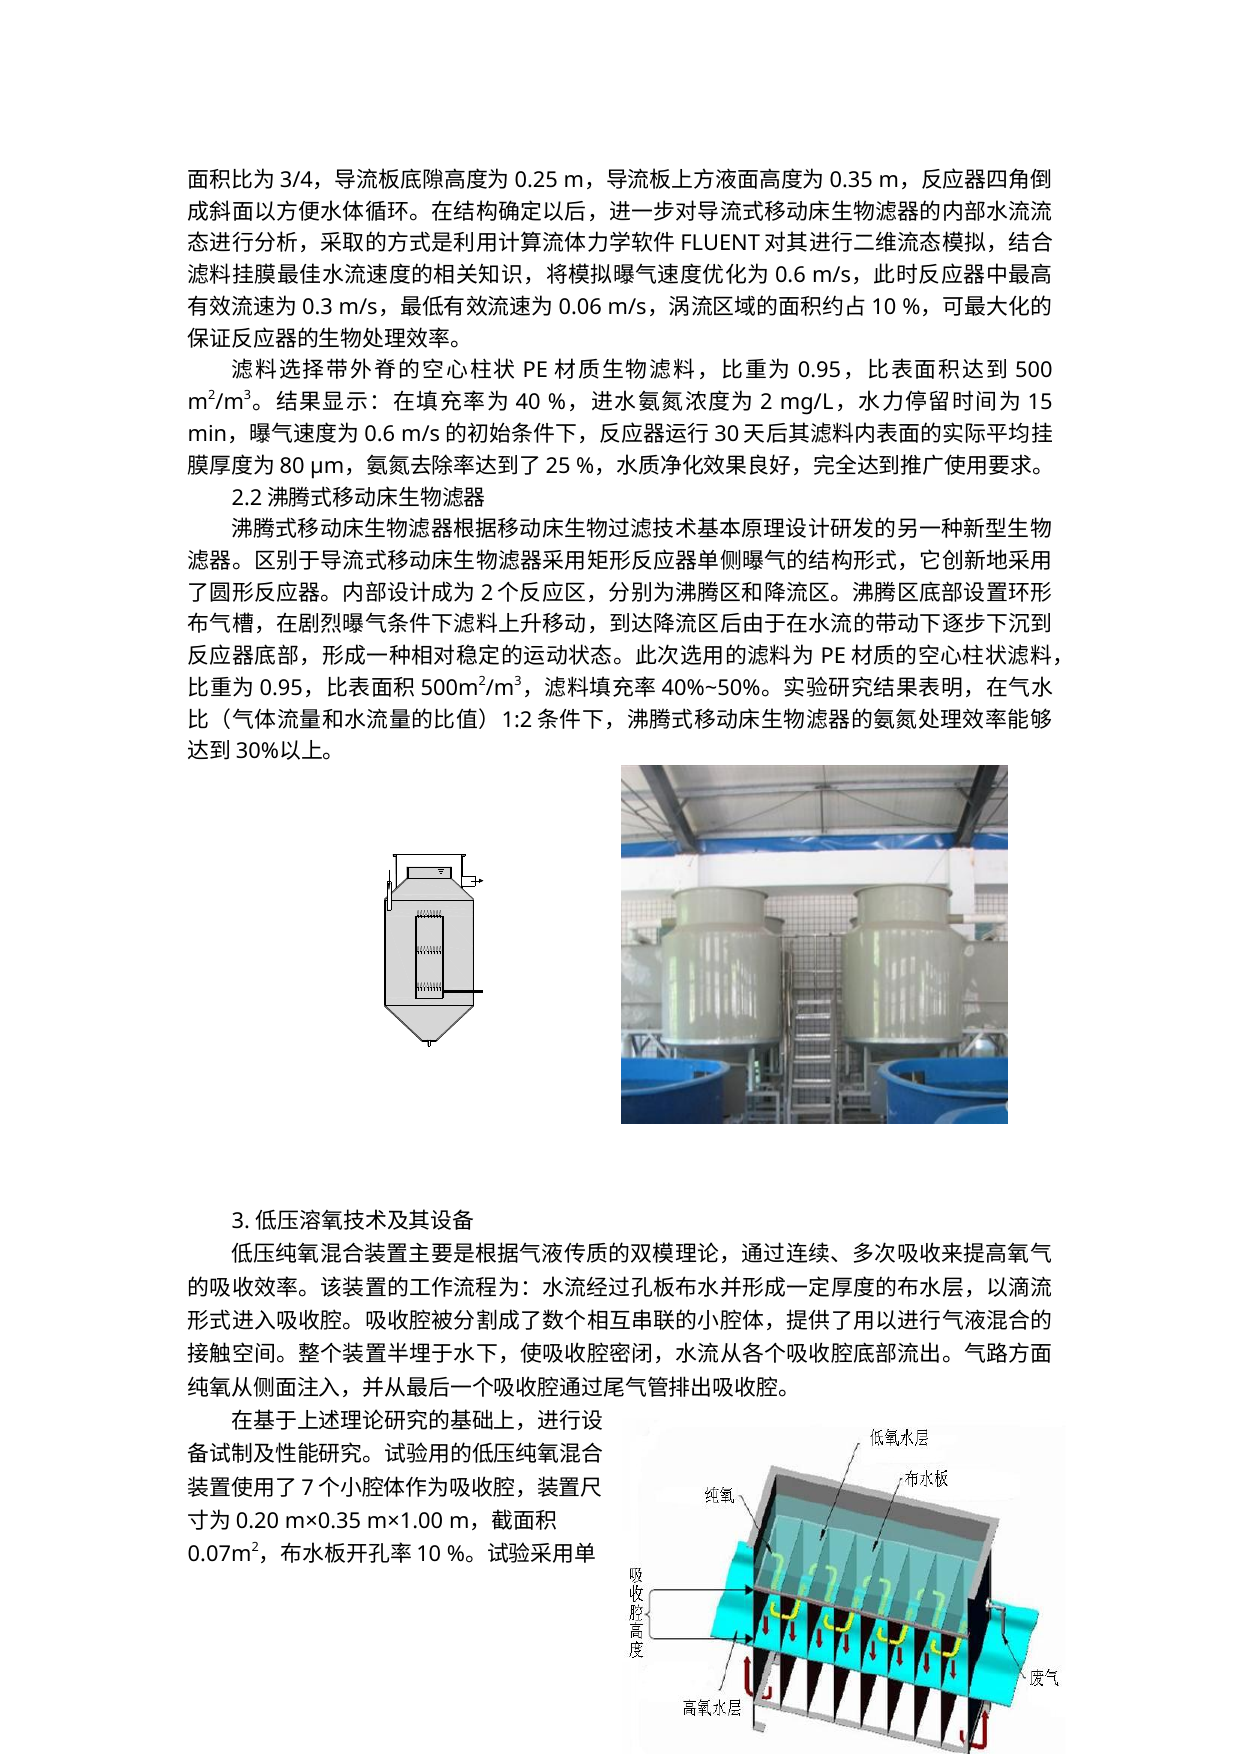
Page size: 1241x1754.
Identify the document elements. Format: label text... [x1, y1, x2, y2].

text 3. 低压溶氧技术及其设备 [187, 1202, 1053, 1235]
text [187, 1402, 1053, 1568]
picture [621, 765, 1008, 1124]
text 低压纯氧混合装置主要是根据气液传质的双模理论，通过连续、多次吸收来提高氧气的吸收效率。该装置的工作流程为：水流经过孔板布水并形成一定厚度的布水层，以滴流形式进入吸收腔。吸收腔被分割成了数个相互串联的小腔体，提供了用以进行气液混合的接触空间。整个装置半埋于水下，使吸收腔密闭，水流从各个吸收腔底部流出。气路方面，纯氧从侧面注入，并从最后一个吸收腔通过尾气管排出吸收腔。 [187, 1235, 1053, 1402]
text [187, 162, 1053, 352]
text 滤料选择带外脊的空心柱状PE材质生物滤料，比重为0.95，比表面积达到500 m2/m3。结果显示：在填充率为40 %，进水氨氮浓度为2 mg/L，水力停留时间为15 min，曝气速度为0.6 m/s的初始条件下，反应器运行30天后其滤料内表面的实际平均挂膜厚度为80 µm，氨氮去除率达到了25 %，水质净化效果良好，完全达到推广使用要求。 [187, 352, 1053, 479]
picture [622, 1418, 1066, 1754]
text 2.2沸腾式移动床生物滤器 [187, 479, 1053, 511]
text 沸腾式移动床生物滤器根据移动床生物过滤技术基本原理设计研发的另一种新型生物滤器。区别于导流式移动床生物滤器采用矩形反应器单侧曝气的结构形式，它创新地采用了圆形反应器。内部设计成为2个反应区，分别为沸腾区和降流区。沸腾区底部设置环形布气槽，在剧烈曝气条件下滤料上升移动，到达降流区后由于在水流的带动下逐步下沉到反应器底部，形成一种相对稳定的运动状态。此次选用的滤料为PE材质的空心柱状滤料，比重为0.95，比表面积500m2/m3，滤料填充率40%~50%。实验研究结果表明，在气水比（气体流量和水流量的比值）1:2条件下，沸腾式移动床生物滤器的氨氮处理效率能够达到30%以上。 [187, 511, 1053, 765]
